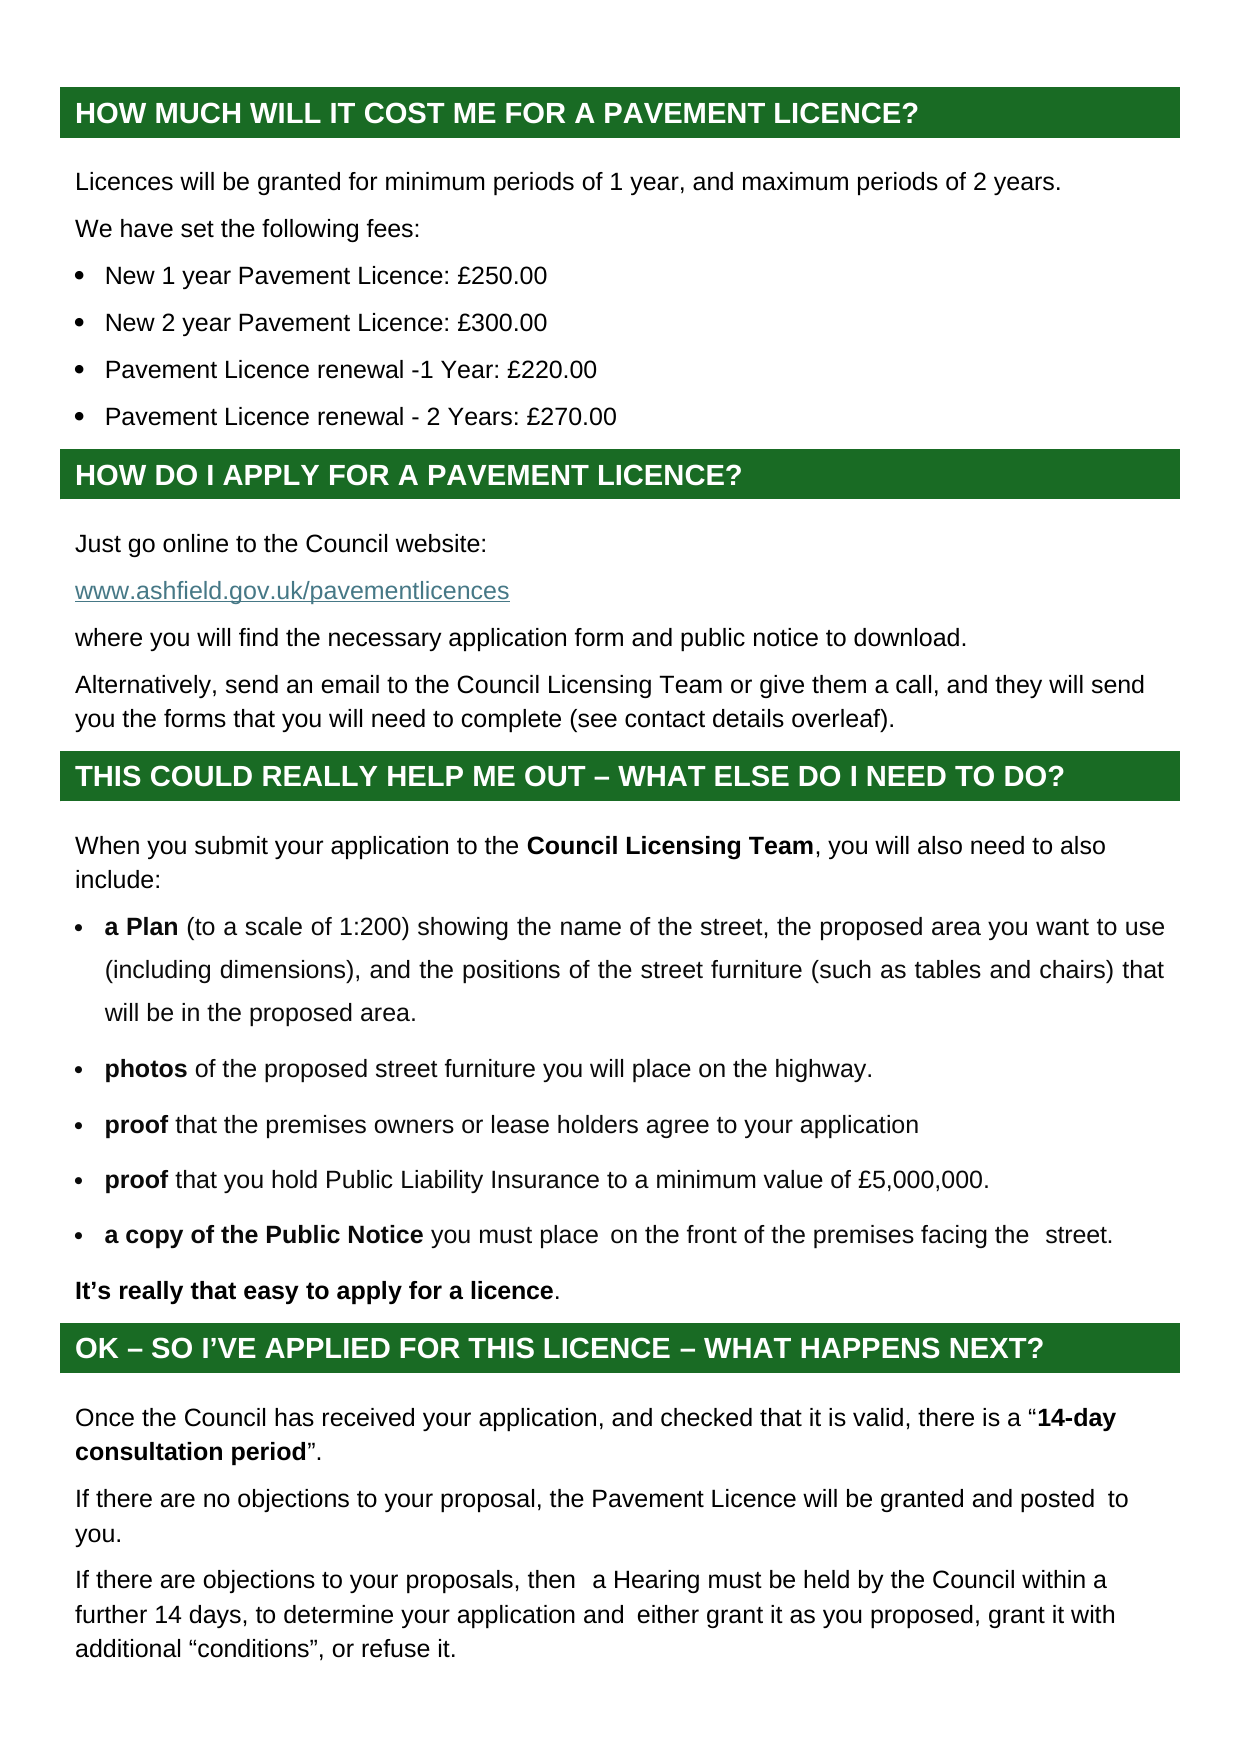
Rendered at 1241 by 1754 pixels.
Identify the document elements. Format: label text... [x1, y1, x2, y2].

list New 1 year Pavement Licence: £250.00 [75, 261, 1165, 290]
text It’s really that easy to apply for a licence. [75, 1276, 1165, 1305]
list Pavement Licence renewal - 2 Years: £270.00 [75, 402, 1165, 431]
list a copy of the Public Notice you must place on the front of the premises facing the street. [75, 1220, 1167, 1249]
text If there are no objections to your proposal, the Pavement Licence will be granted and posted to you. [75, 1484, 1165, 1547]
list a Plan (to a scale of 1:200) showing the name of the street, the proposed area you want to use (including dimensions), and the positions of the street furniture (such as tables and chairs) that will be in the proposed area. [75, 912, 1167, 1027]
text We have set the following fees: [75, 214, 1165, 243]
text Alternatively, send an email to the Council Licensing Team or give them a call, and they will send you the forms that you will need to complete (see contact details overleaf). [75, 670, 1165, 733]
list proof that the premises owners or lease holders agree to your application [75, 1110, 1165, 1138]
list Pavement Licence renewal -1 Year: £220.00 [75, 355, 1165, 384]
subtitle HOW MUCH WILL IT COST ME FOR A PAVEMENT LICENCE? [67, 94, 1173, 131]
text When you submit your application to the Council Licensing Team, you will also need to also include: [75, 831, 1165, 894]
text where you will find the necessary application form and public notice to download. [75, 623, 1165, 651]
subtitle HOW DO I APPLY FOR A PAVEMENT LICENCE? [67, 456, 1173, 493]
text If there are objections to your proposals, then a Hearing must be held by the Council within a further 14 days, to determine your application and either grant it as you proposed, grant it with additional “conditions”, or refuse it. [75, 1566, 1165, 1663]
subtitle THIS COULD REALLY HELP ME OUT – WHAT ELSE DO I NEED TO DO? [67, 758, 1173, 795]
text Once the Council has received your application, and checked that it is valid, there is a “14-day consultation period”. [75, 1403, 1165, 1466]
list photos of the proposed street furniture you will place on the highway. [75, 1054, 1165, 1083]
text www.ashfield.gov.uk/pavementlicences [75, 576, 1165, 604]
list New 2 year Pavement Licence: £300.00 [75, 308, 1165, 337]
text Just go online to the Council website: [75, 529, 1165, 557]
text Licences will be granted for minimum periods of 1 year, and maximum periods of 2 years. [75, 167, 1165, 196]
subtitle OK – SO I’VE APPLIED FOR THIS LICENCE – WHAT HAPPENS NEXT? [67, 1329, 1173, 1367]
list proof that you hold Public Liability Insurance to a minimum value of £5,000,000. [75, 1165, 1165, 1194]
